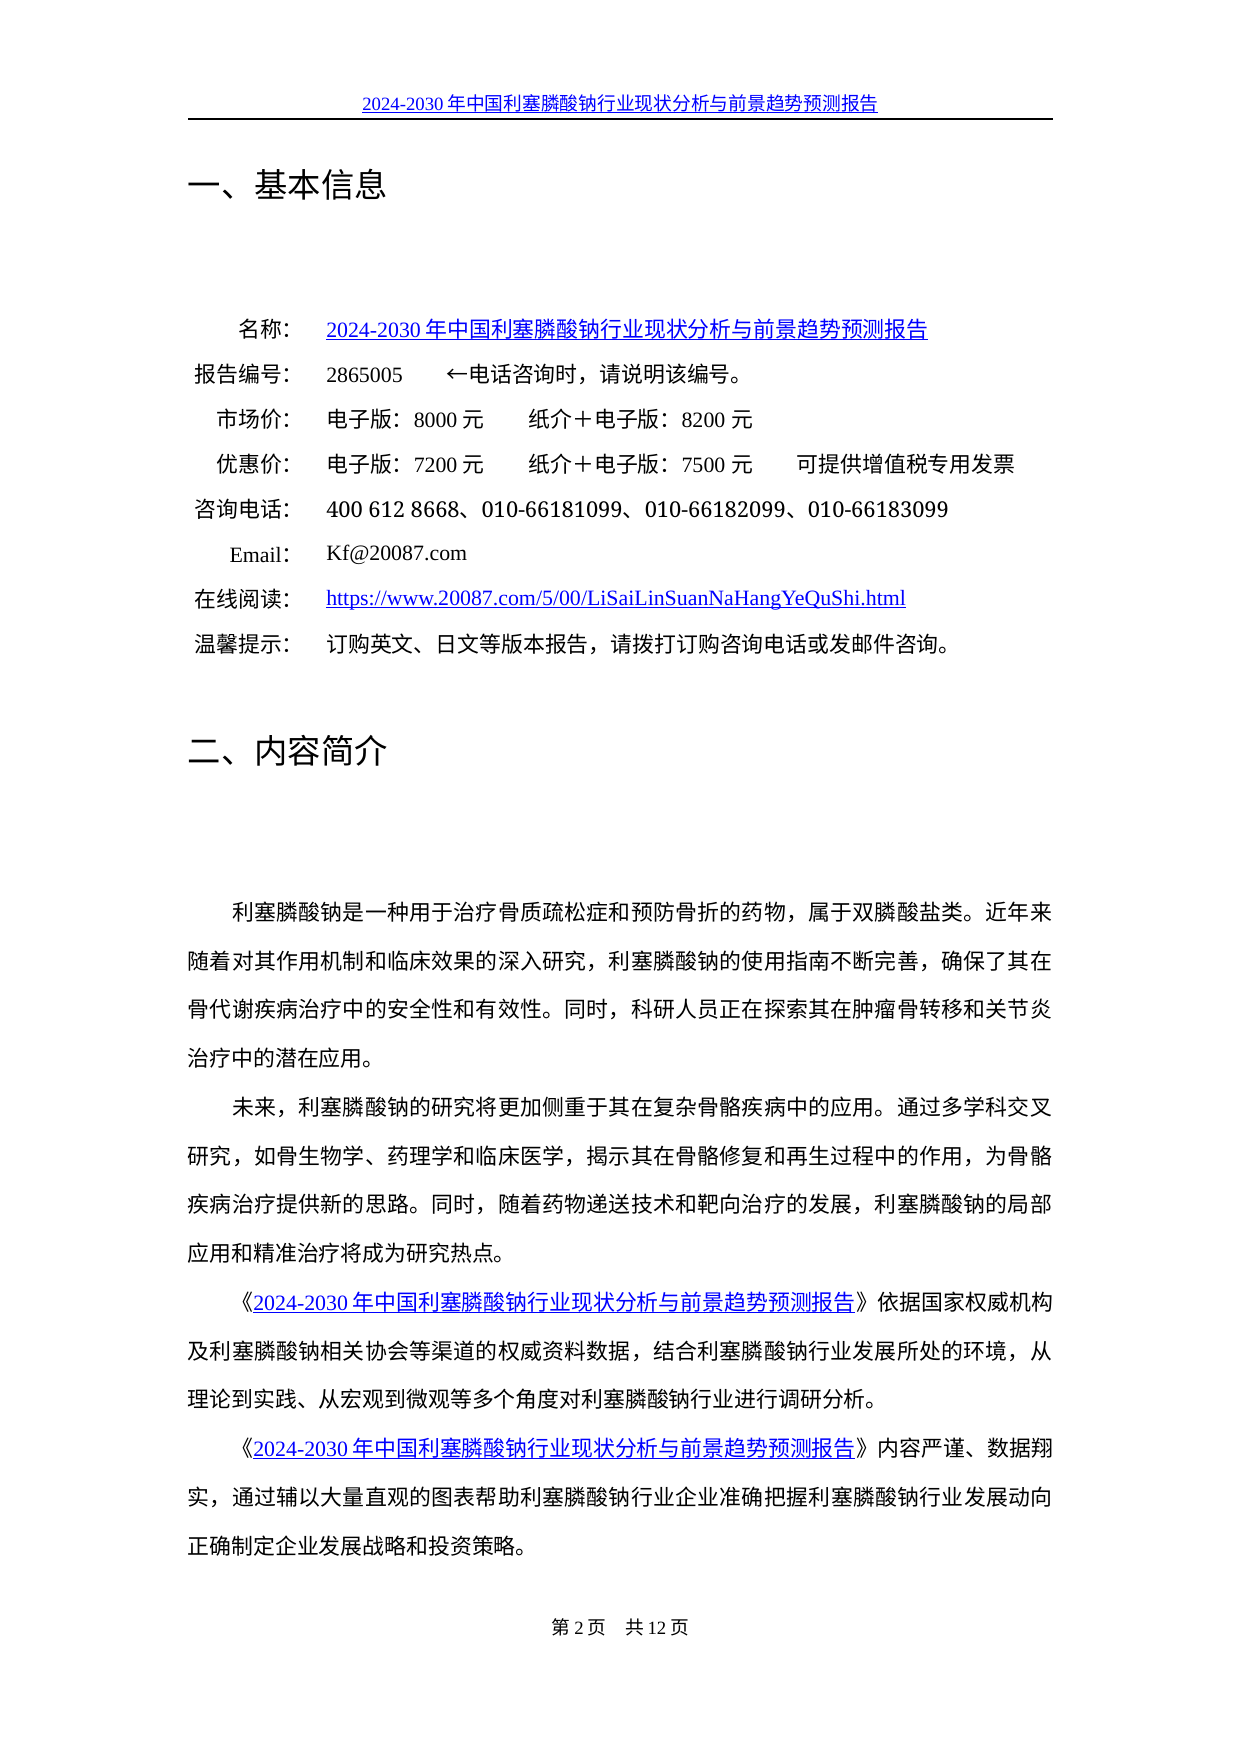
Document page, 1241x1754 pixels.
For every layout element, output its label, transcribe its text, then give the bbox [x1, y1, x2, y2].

table_cell 优惠价： [167, 447, 315, 492]
table_cell 2865005 ←电话咨询时，请说明该编号。 [315, 357, 1073, 402]
table_header 2024-2030年中国利塞膦酸钠行业现状分析与前景趋势预测报告 [315, 312, 1073, 357]
table_cell 电子版：7200 元 纸介＋电子版：7500 元 可提供增值税专用发票 [315, 447, 1073, 492]
table_cell 订购英文、日文等版本报告，请拨打订购咨询电话或发邮件咨询。 [315, 627, 1073, 672]
table_cell 电子版：8000 元 纸介＋电子版：8200 元 [315, 402, 1073, 447]
title 二、内容简介 [187, 717, 1053, 782]
table_cell 温馨提示： [167, 627, 315, 672]
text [187, 894, 1053, 1561]
table_cell 在线阅读： [167, 582, 315, 627]
table_cell [315, 582, 1073, 627]
table_cell 咨询电话： [167, 492, 315, 537]
table_cell Kf@20087.com [315, 537, 1073, 582]
title 一、基本信息 [187, 150, 1053, 215]
table_cell 400 612 8668、010-66181099、010-66182099、010-66183099 [315, 492, 1073, 537]
table_header 名称： [167, 312, 315, 357]
table_cell 市场价： [167, 402, 315, 447]
table_cell 报告编号： [167, 357, 315, 402]
table_cell Email： [167, 537, 315, 582]
